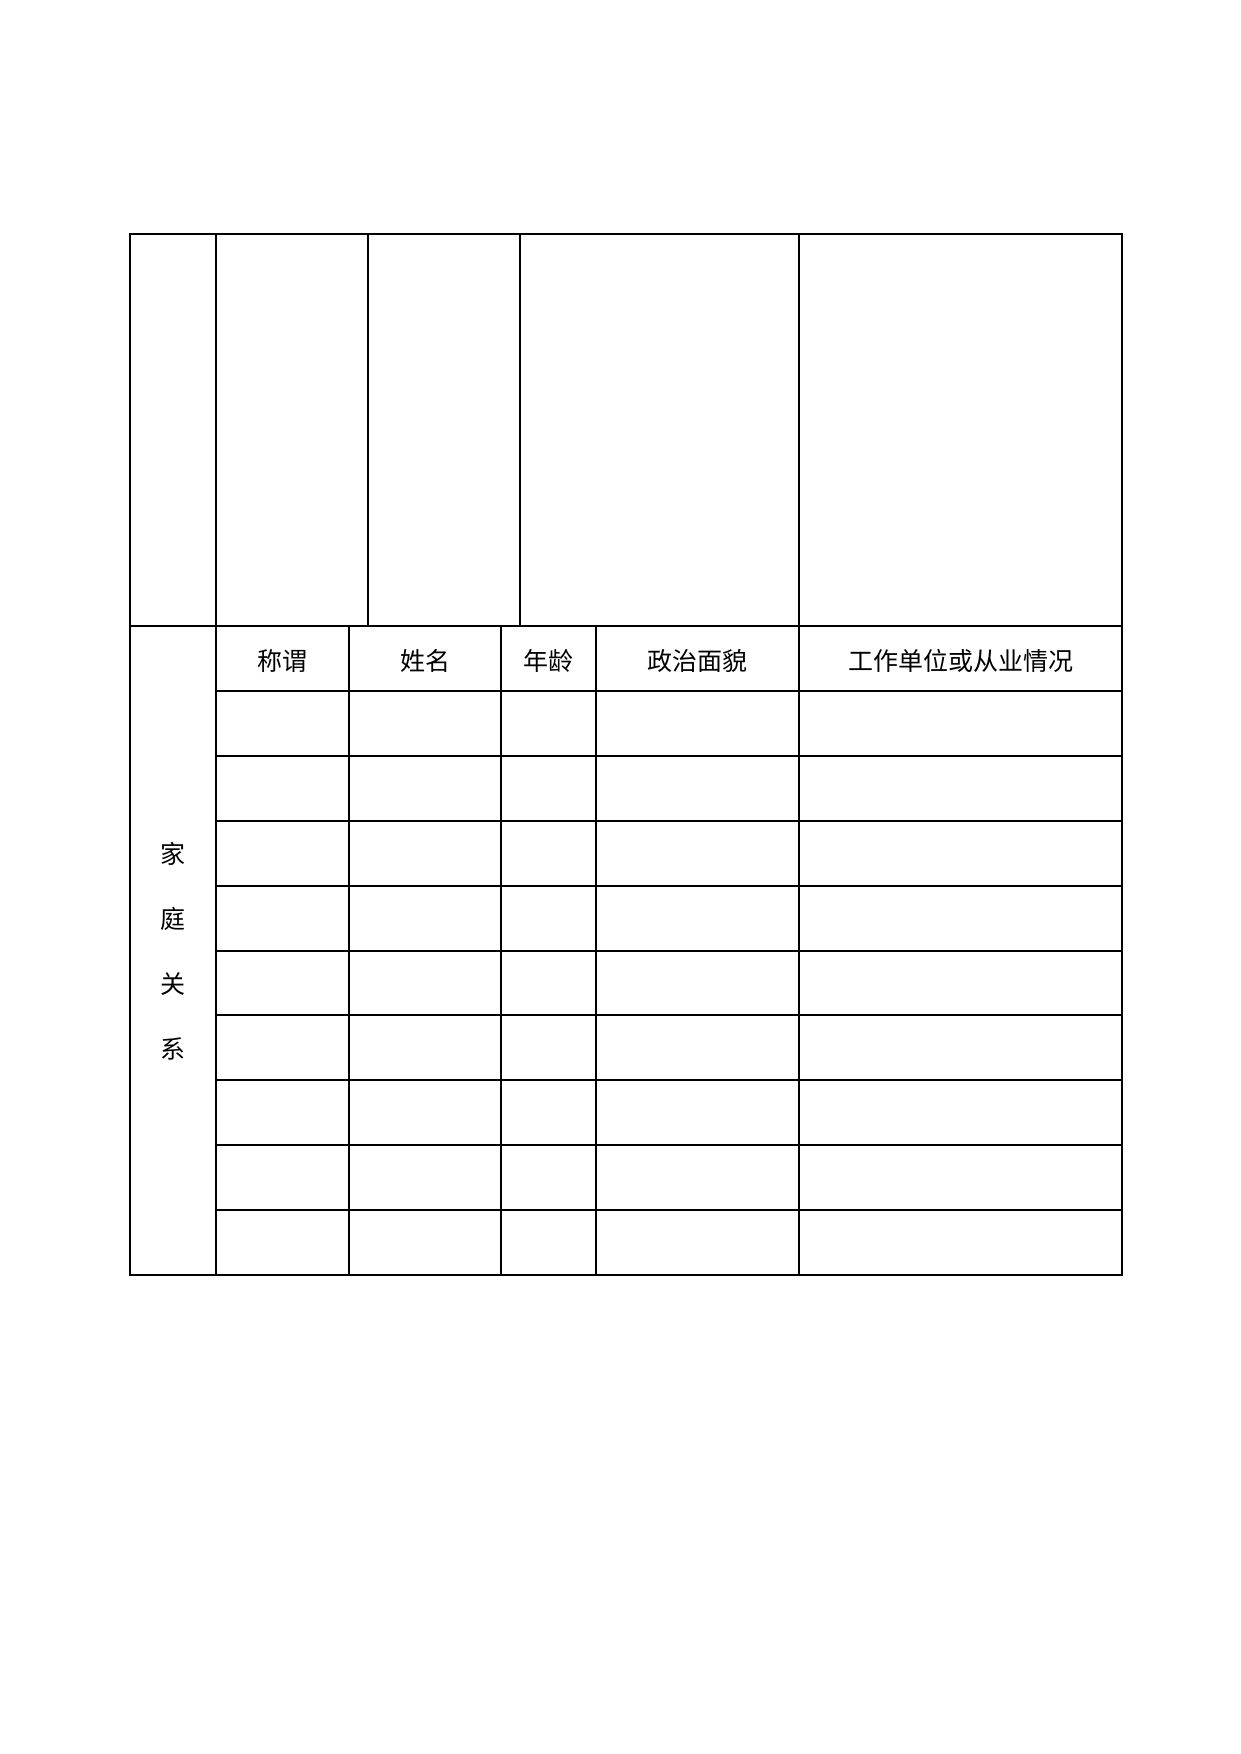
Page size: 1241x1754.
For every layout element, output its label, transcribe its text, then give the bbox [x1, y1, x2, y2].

table_cell [350, 692, 500, 755]
table_cell [350, 1081, 500, 1144]
table_cell 年龄 [502, 627, 595, 690]
table_cell [502, 822, 595, 884]
table_cell [502, 1211, 595, 1274]
table_cell [369, 235, 519, 625]
table_cell [350, 1211, 500, 1274]
table_cell [597, 887, 798, 949]
table_cell [217, 235, 367, 625]
table_cell [800, 1211, 1121, 1274]
table_cell [217, 692, 348, 755]
table_cell [350, 757, 500, 820]
table_cell [217, 1146, 348, 1209]
table_cell [800, 235, 1121, 625]
table_cell [800, 822, 1121, 884]
table_cell [597, 822, 798, 884]
table_cell 政治面貌 [597, 627, 798, 690]
table_cell 姓名 [350, 627, 500, 690]
table_cell [800, 952, 1121, 1014]
table_cell [217, 1016, 348, 1079]
table_cell [597, 1211, 798, 1274]
table_cell [350, 1016, 500, 1079]
table_cell [800, 757, 1121, 820]
table_cell [521, 235, 798, 625]
table_cell [597, 952, 798, 1014]
table_cell [217, 952, 348, 1014]
table_cell 称谓 [217, 627, 348, 690]
table_cell [217, 822, 348, 884]
table_cell [597, 1081, 798, 1144]
table_cell [350, 1146, 500, 1209]
table_cell [502, 1081, 595, 1144]
table_cell [217, 887, 348, 949]
table_cell 家 庭 关 系 [131, 627, 215, 1274]
table_cell [502, 1016, 595, 1079]
table_cell [800, 887, 1121, 949]
table_cell [597, 692, 798, 755]
table_cell [502, 1146, 595, 1209]
table_cell [800, 1146, 1121, 1209]
table_cell [502, 887, 595, 949]
table_cell 工作单位或从业情况 [800, 627, 1121, 690]
table_cell [502, 692, 595, 755]
table_cell [217, 1081, 348, 1144]
table_cell [597, 1146, 798, 1209]
table_cell [597, 757, 798, 820]
table_cell [350, 822, 500, 884]
table_cell [800, 692, 1121, 755]
table_cell [350, 887, 500, 949]
table_cell [502, 952, 595, 1014]
table_cell [800, 1016, 1121, 1079]
table_cell [800, 1081, 1121, 1144]
table_cell [597, 1016, 798, 1079]
table_cell [502, 757, 595, 820]
table_cell [217, 757, 348, 820]
table_cell [350, 952, 500, 1014]
table_cell [217, 1211, 348, 1274]
